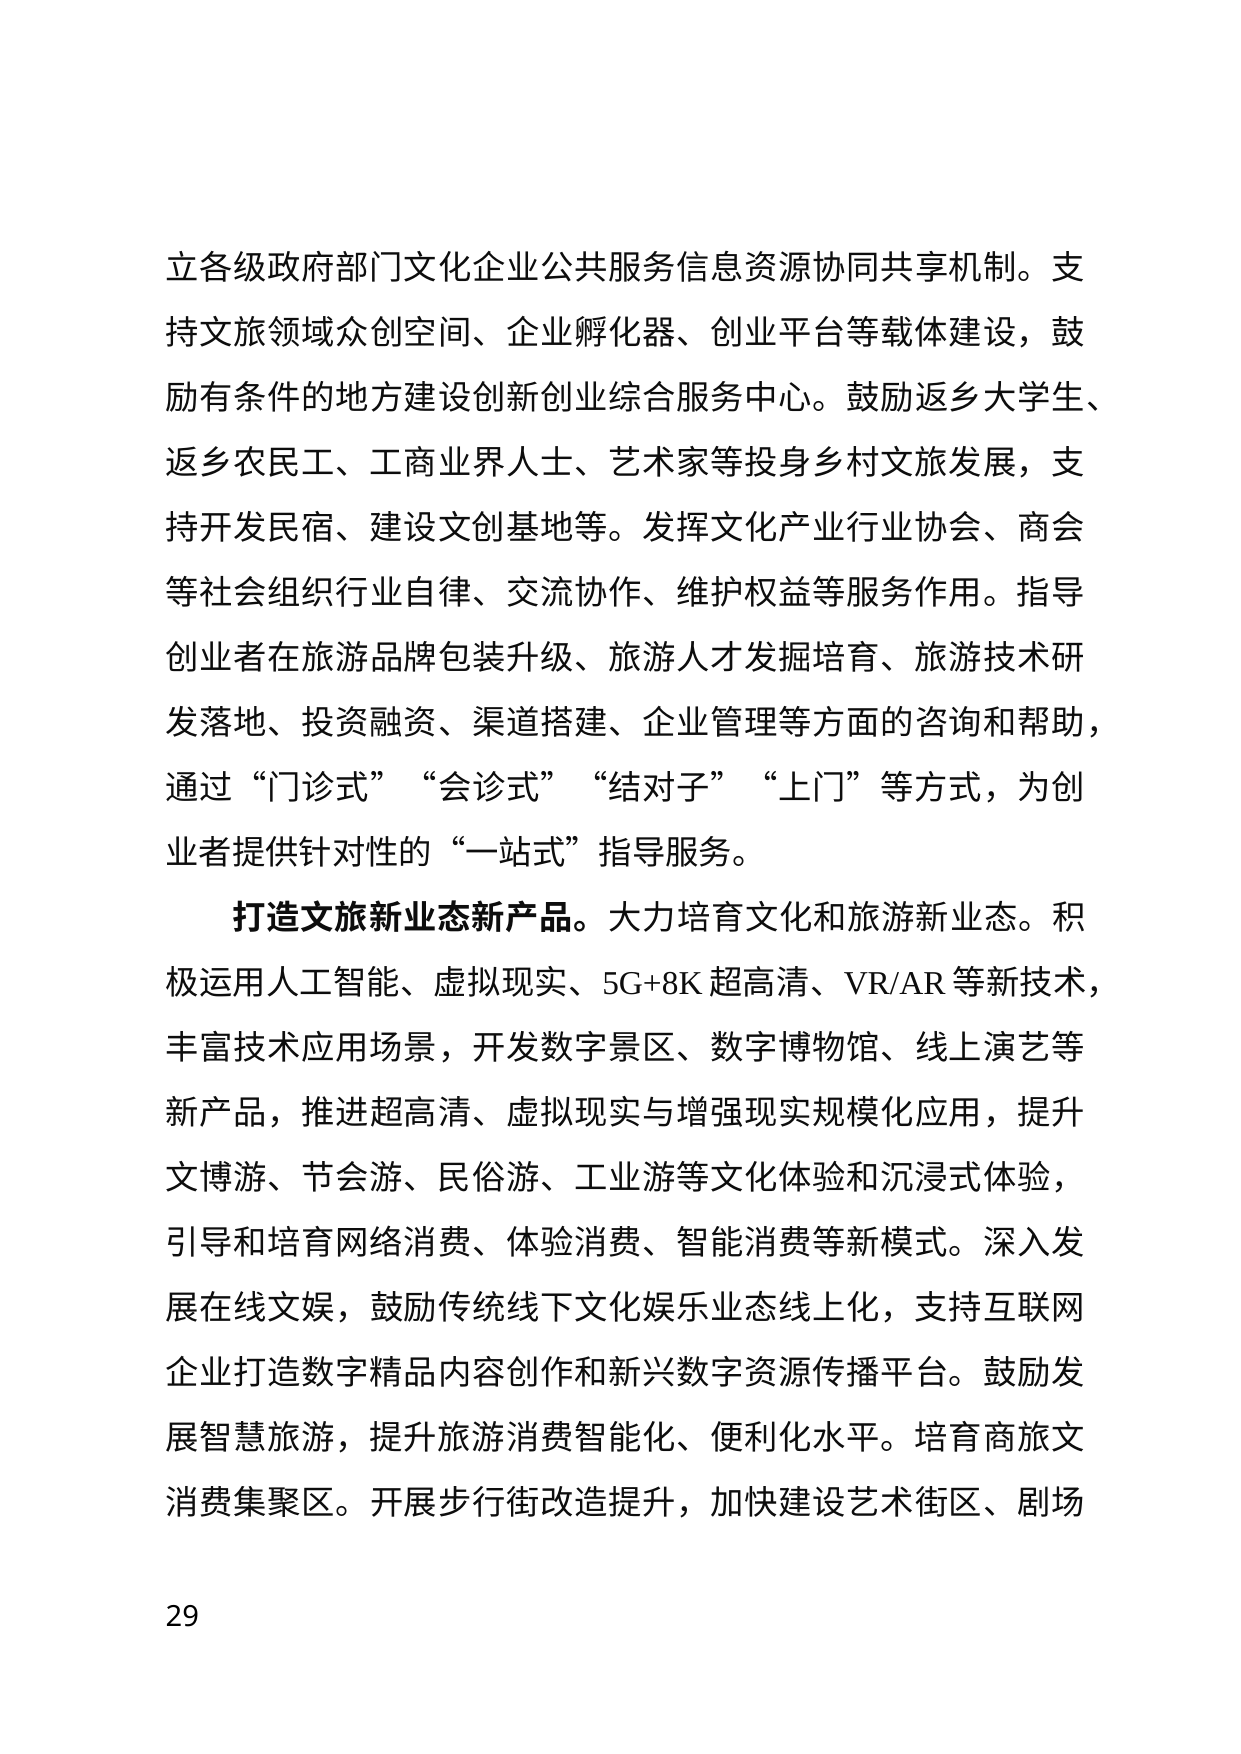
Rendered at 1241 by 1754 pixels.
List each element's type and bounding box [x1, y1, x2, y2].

text [165, 883, 1087, 1533]
text [165, 233, 1087, 883]
